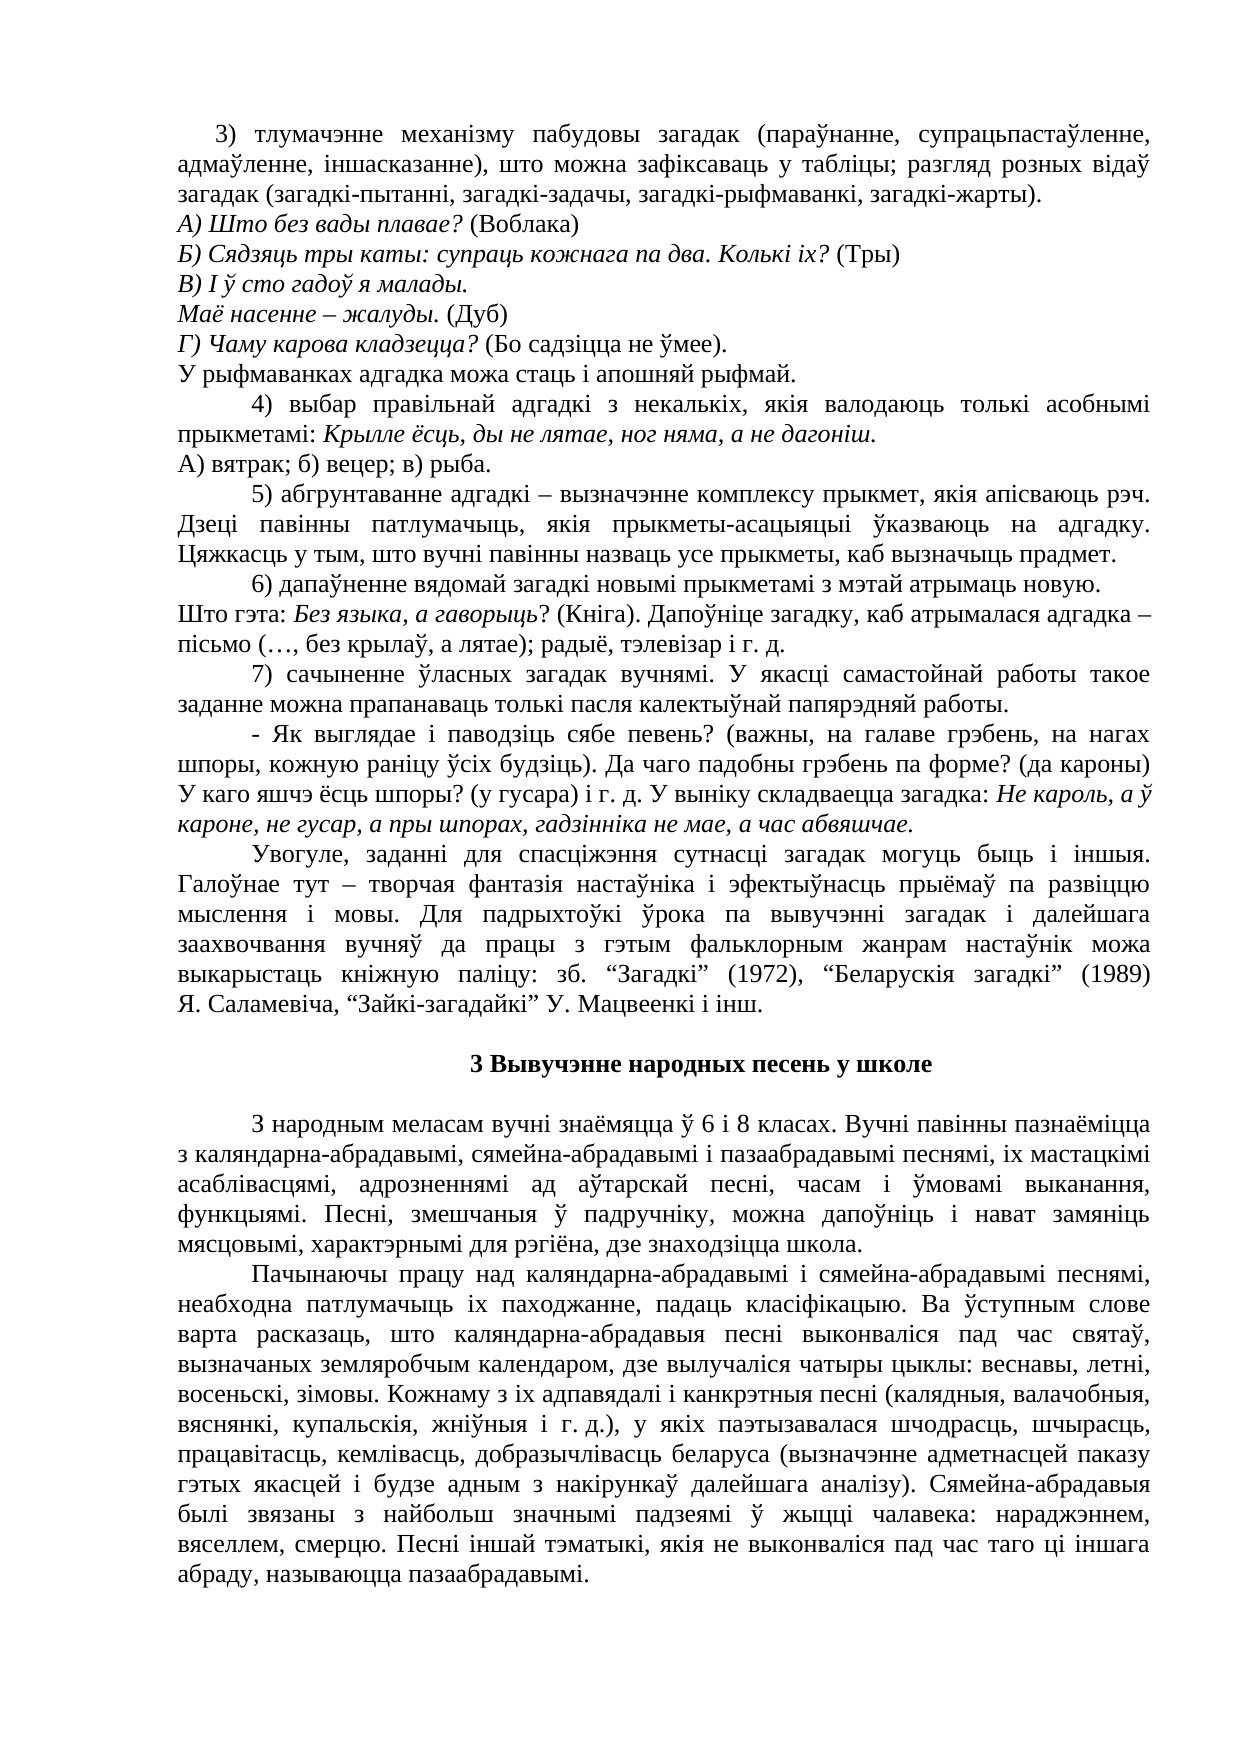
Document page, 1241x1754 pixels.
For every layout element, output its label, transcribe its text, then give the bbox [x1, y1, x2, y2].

text 3 Вывучэнне народных песень у школе [177, 1048, 1152, 1078]
text 5) абгрунтаванне адгадкі – вызначэнне комплексу прыкмет, якія апісваюць рэч. Дзеці павінны патлумачыць, якія прыкметы-асацыяцыі ўказваюць на адгадку. Цяжкасць у тым, што вучні павінны назваць усе прыкметы, каб вызначыць прадмет. [177, 478, 1152, 568]
text 7) сачыненне ўласных загадак вучнямі. У якасці самастойнай работы такое заданне можна прапанаваць толькі пасля калектыўнай папярэдняй работы. [177, 658, 1152, 718]
text Пачынаючы працу над каляндарна-абрадавымі і сямейна-абрадавымі песнямі, неабходна патлумачыць іх паходжанне, падаць класіфікацыю. Ва ўступным слове варта расказаць, што каляндарна-абрадавыя песні выконваліся пад час святаў, вызначаных земляробчым календаром, дзе вылучаліся чатыры цыклы: веснавы, летні, восеньскі, зімовы. Кожнаму з іх адпавядалі і канкрэтныя песні (калядныя, валачобныя, вяснянкі, купальскія, жніўныя і г. д.), у якіх паэтызавалася шчодрасць, шчырасць, працавітасць, кемлівасць, добразычлівасць беларуса (вызначэнне адметнасцей паказу гэтых якасцей і будзе адным з накірункаў далейшага аналізу). Сямейна-абрадавыя былі звязаны з найбольш значнымі падзеямі ў жыцці чалавека: нараджэннем, вяселлем, смерцю. Песні іншай тэматыкі, якія не выконваліся пад час таго ці іншага абраду, называюцца пазаабрадавымі. [177, 1258, 1152, 1588]
text Увогуле, заданні для спасціжэння сутнасці загадак могуць быць і іншыя. Галоўнае тут – творчая фантазія настаўніка і эфектыўнасць прыёмаў па развіццю мыслення і мовы. Для падрыхтоўкі ўрока па вывучэнні загадак і далейшага заахвочвання вучняў да працы з гэтым фальклорным жанрам настаўнік можа выкарыстаць кніжную паліцу: зб. “Загадкі” (1972), “Беларускія загадкі” (1989) Я. Саламевіча, “Зайкі-загадайкі” У. Мацвеенкі і інш. [177, 838, 1152, 1018]
text 3) тлумачэнне механізму пабудовы загадак (параўнанне, супрацьпастаўленне, адмаўленне, іншасказанне), што можна зафіксаваць у табліцы; разгляд розных відаў загадак (загадкі-пытанні, загадкі-задачы, загадкі-рыфмаванкі, загадкі-жарты). [177, 118, 1152, 208]
text Што гэта: Без языка, а гаворыць? (Кніга). Дапоўніце загадку, каб атрымалася адгадка – пісьмо (…, без крылаў, а лятае); радыё, тэлевізар і г. д. [177, 598, 1152, 658]
text А) Што без вады плавае? (Воблака) [177, 208, 1152, 238]
text А) вятрак; б) вецер; в) рыба. [177, 448, 1152, 478]
text - Як выглядае і паводзіць сябе певень? (важны, на галаве грэбень, на нагах шпоры, кожную раніцу ўсіх будзіць). Да чаго падобны грэбень па форме? (да кароны) У каго яшчэ ёсць шпоры? (у гусара) і г. д. У выніку складваецца загадка: Не кароль, а ў кароне, не гусар, а пры шпорах, гадзінніка не мае, а час абвяшчае. [177, 718, 1152, 838]
text В) І ў сто гадоў я малады. [177, 268, 1152, 298]
text Маё насенне – жалуды. (Дуб) [177, 298, 1152, 328]
text 4) выбар правільнай адгадкі з некалькіх, якія валодаюць толькі асобнымі прыкметамі: Крылле ёсць, ды не лятае, ног няма, а не дагоніш. [177, 388, 1152, 448]
text 6) дапаўненне вядомай загадкі новымі прыкметамі з мэтай атрымаць новую. [177, 568, 1152, 598]
text З народным меласам вучні знаёмяцца ў 6 і 8 класах. Вучні павінны пазнаёміцца з каляндарна-абрадавымі, сямейна-абрадавымі і пазаабрадавымі песнямі, іх мастацкімі асаблівасцямі, адрозненнямі ад аўтарскай песні, часам і ўмовамі выканання, функцыямі. Песні, змешчаныя ў падручніку, можна дапоўніць і нават замяніць мясцовымі, характэрнымі для рэгіёна, дзе знаходзіцца школа. [177, 1108, 1152, 1258]
text У рыфмаванках адгадка можа стаць і апошняй рыфмай. [177, 358, 1152, 388]
text Б) Сядзяць тры каты: супраць кожнага па два. Колькі іх? (Тры) [177, 238, 1152, 268]
text Г) Чаму карова кладзецца? (Бо садзіцца не ўмее). [177, 328, 1152, 358]
